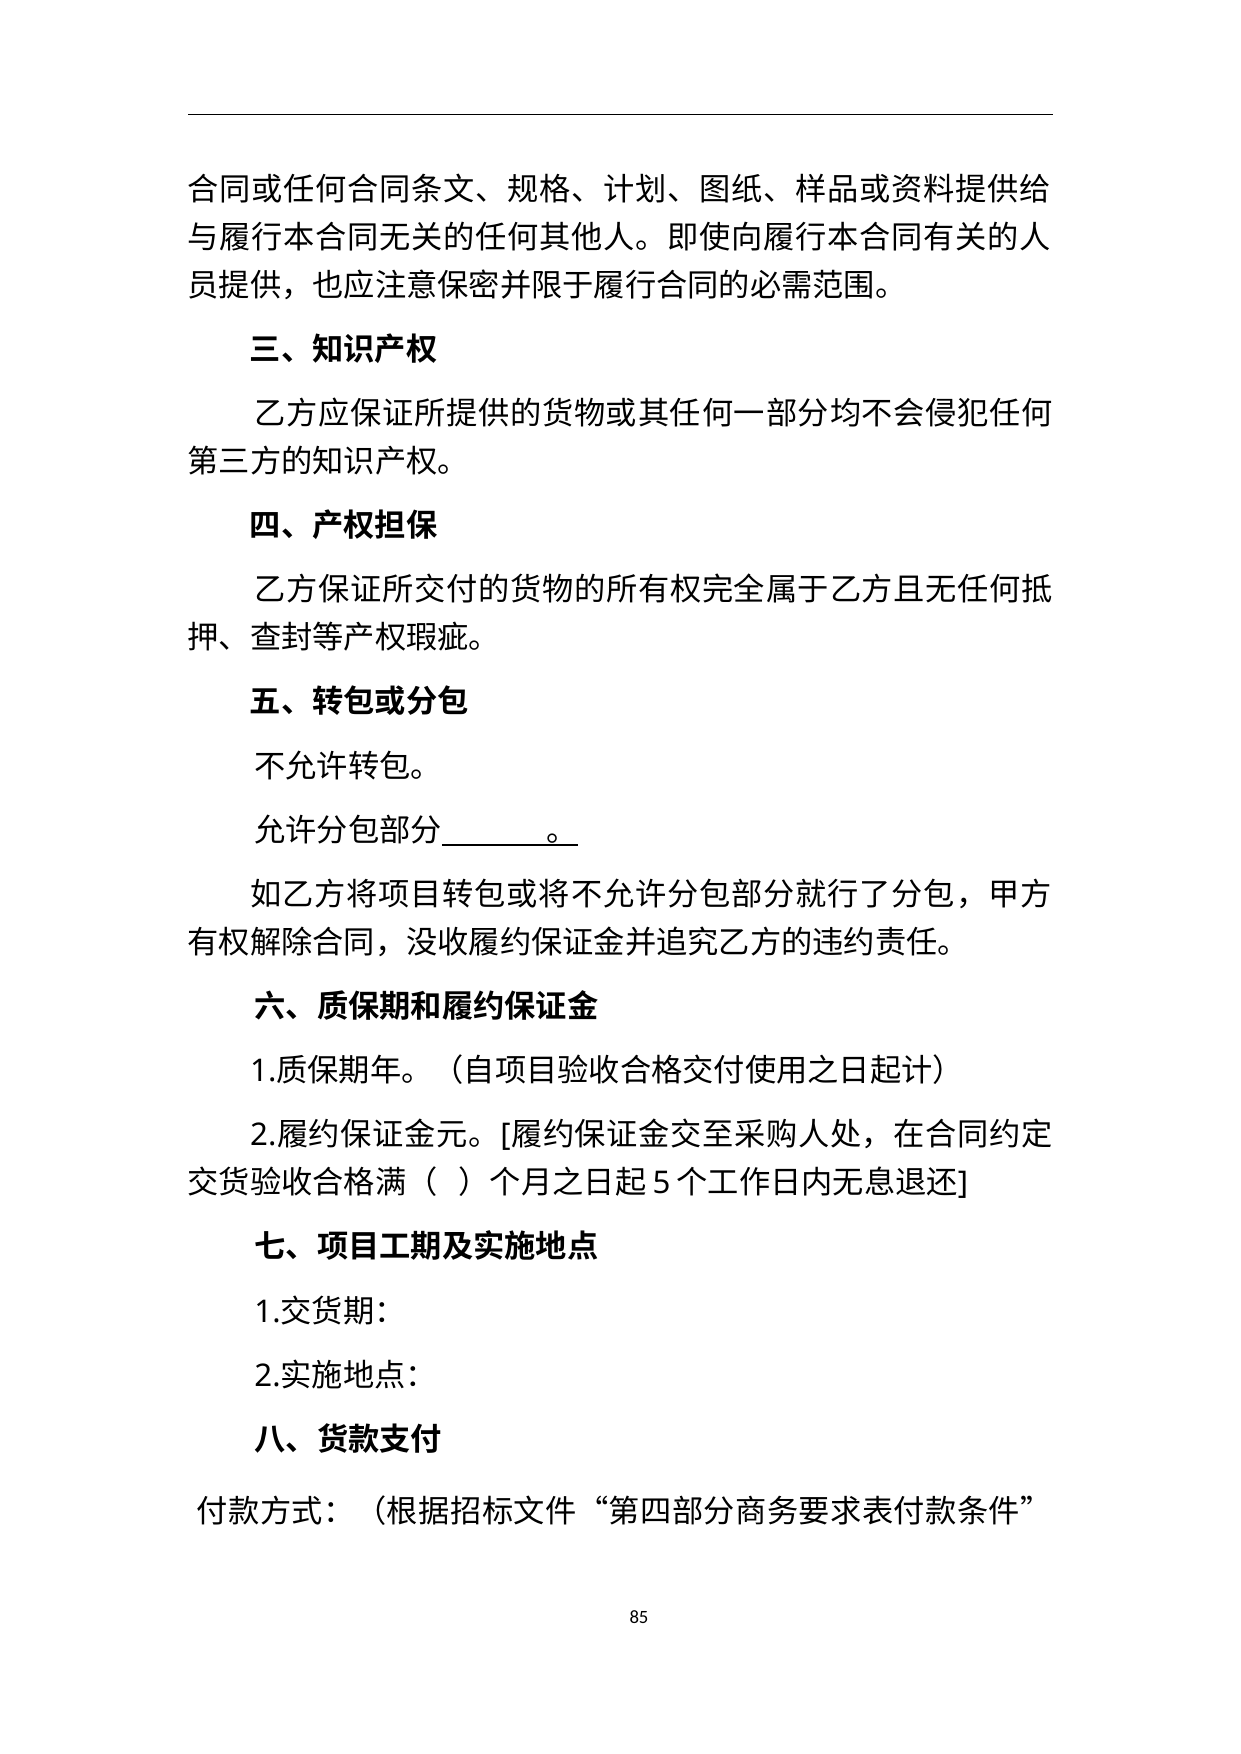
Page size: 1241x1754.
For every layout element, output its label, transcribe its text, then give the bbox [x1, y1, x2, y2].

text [187, 1476, 1053, 1541]
text 乙方应保证所提供的货物或其任何一部分均不会侵犯任何第三方的知识产权。 [187, 386, 1053, 482]
text 四、产权担保 [187, 498, 1053, 546]
text 2.履约保证金元。[履约保证金交至采购人处，在合同约定交货验收合格满（ ）个月之日起5个工作日内无息退还] [187, 1107, 1053, 1203]
text 三、知识产权 [187, 322, 1053, 370]
text 1.交货期： [187, 1284, 1053, 1332]
text 如乙方将项目转包或将不允许分包部分就行了分包，甲方有权解除合同，没收履约保证金并追究乙方的违约责任。 [187, 867, 1053, 963]
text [187, 162, 1053, 306]
text 六、质保期和履约保证金 [187, 979, 1053, 1027]
text 2.实施地点： [187, 1348, 1053, 1396]
text 不允许转包。 [187, 739, 1053, 787]
text 七、项目工期及实施地点 [187, 1219, 1053, 1267]
text 1.质保期年。（自项目验收合格交付使用之日起计） [187, 1043, 1053, 1091]
text 乙方保证所交付的货物的所有权完全属于乙方且无任何抵押、查封等产权瑕疵。 [187, 562, 1053, 658]
text 八、货款支付 [187, 1412, 1053, 1460]
text 五、转包或分包 [187, 674, 1053, 722]
text 允许分包部分 。 [187, 803, 1053, 851]
